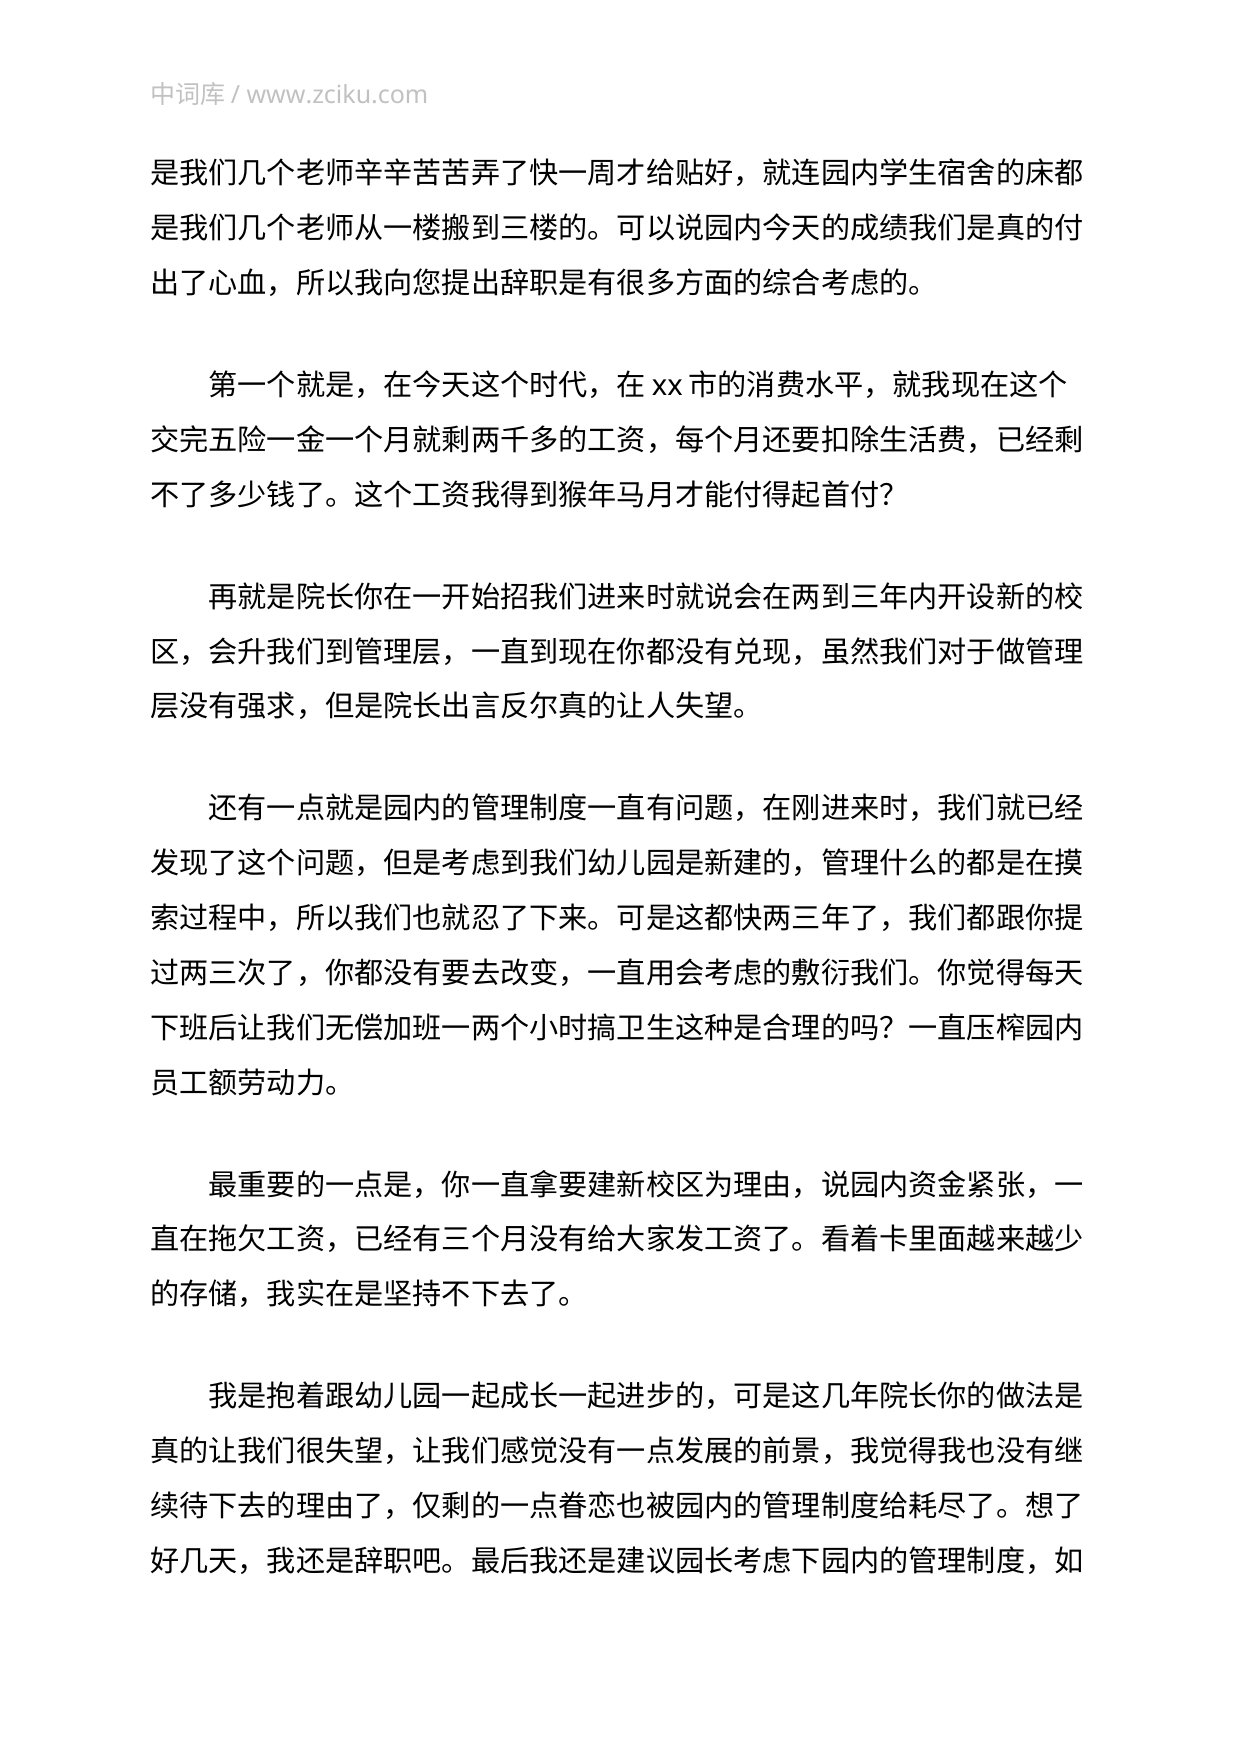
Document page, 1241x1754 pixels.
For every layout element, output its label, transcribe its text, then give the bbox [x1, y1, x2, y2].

text 最重要的一点是，你一直拿要建新校区为理由，说园内资金紧张，一直在拖欠工资，已经有三个月没有给大家发工资了。看着卡里面越来越少的存储，我实在是坚持不下去了。 [150, 1161, 1090, 1313]
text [150, 150, 1090, 302]
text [150, 1373, 1090, 1579]
text 第一个就是，在今天这个时代，在xx市的消费水平，就我现在这个交完五险一金一个月就剩两千多的工资，每个月还要扣除生活费，已经剩不了多少钱了。这个工资我得到猴年马月才能付得起首付？ [150, 362, 1090, 514]
text 再就是院长你在一开始招我们进来时就说会在两到三年内开设新的校区，会升我们到管理层，一直到现在你都没有兑现，虽然我们对于做管理层没有强求，但是院长出言反尔真的让人失望。 [150, 573, 1090, 725]
text 还有一点就是园内的管理制度一直有问题，在刚进来时，我们就已经发现了这个问题，但是考虑到我们幼儿园是新建的，管理什么的都是在摸索过程中，所以我们也就忍了下来。可是这都快两三年了，我们都跟你提过两三次了，你都没有要去改变，一直用会考虑的敷衍我们。你觉得每天下班后让我们无偿加班一两个小时搞卫生这种是合理的吗？一直压榨园内员工额劳动力。 [150, 785, 1090, 1102]
